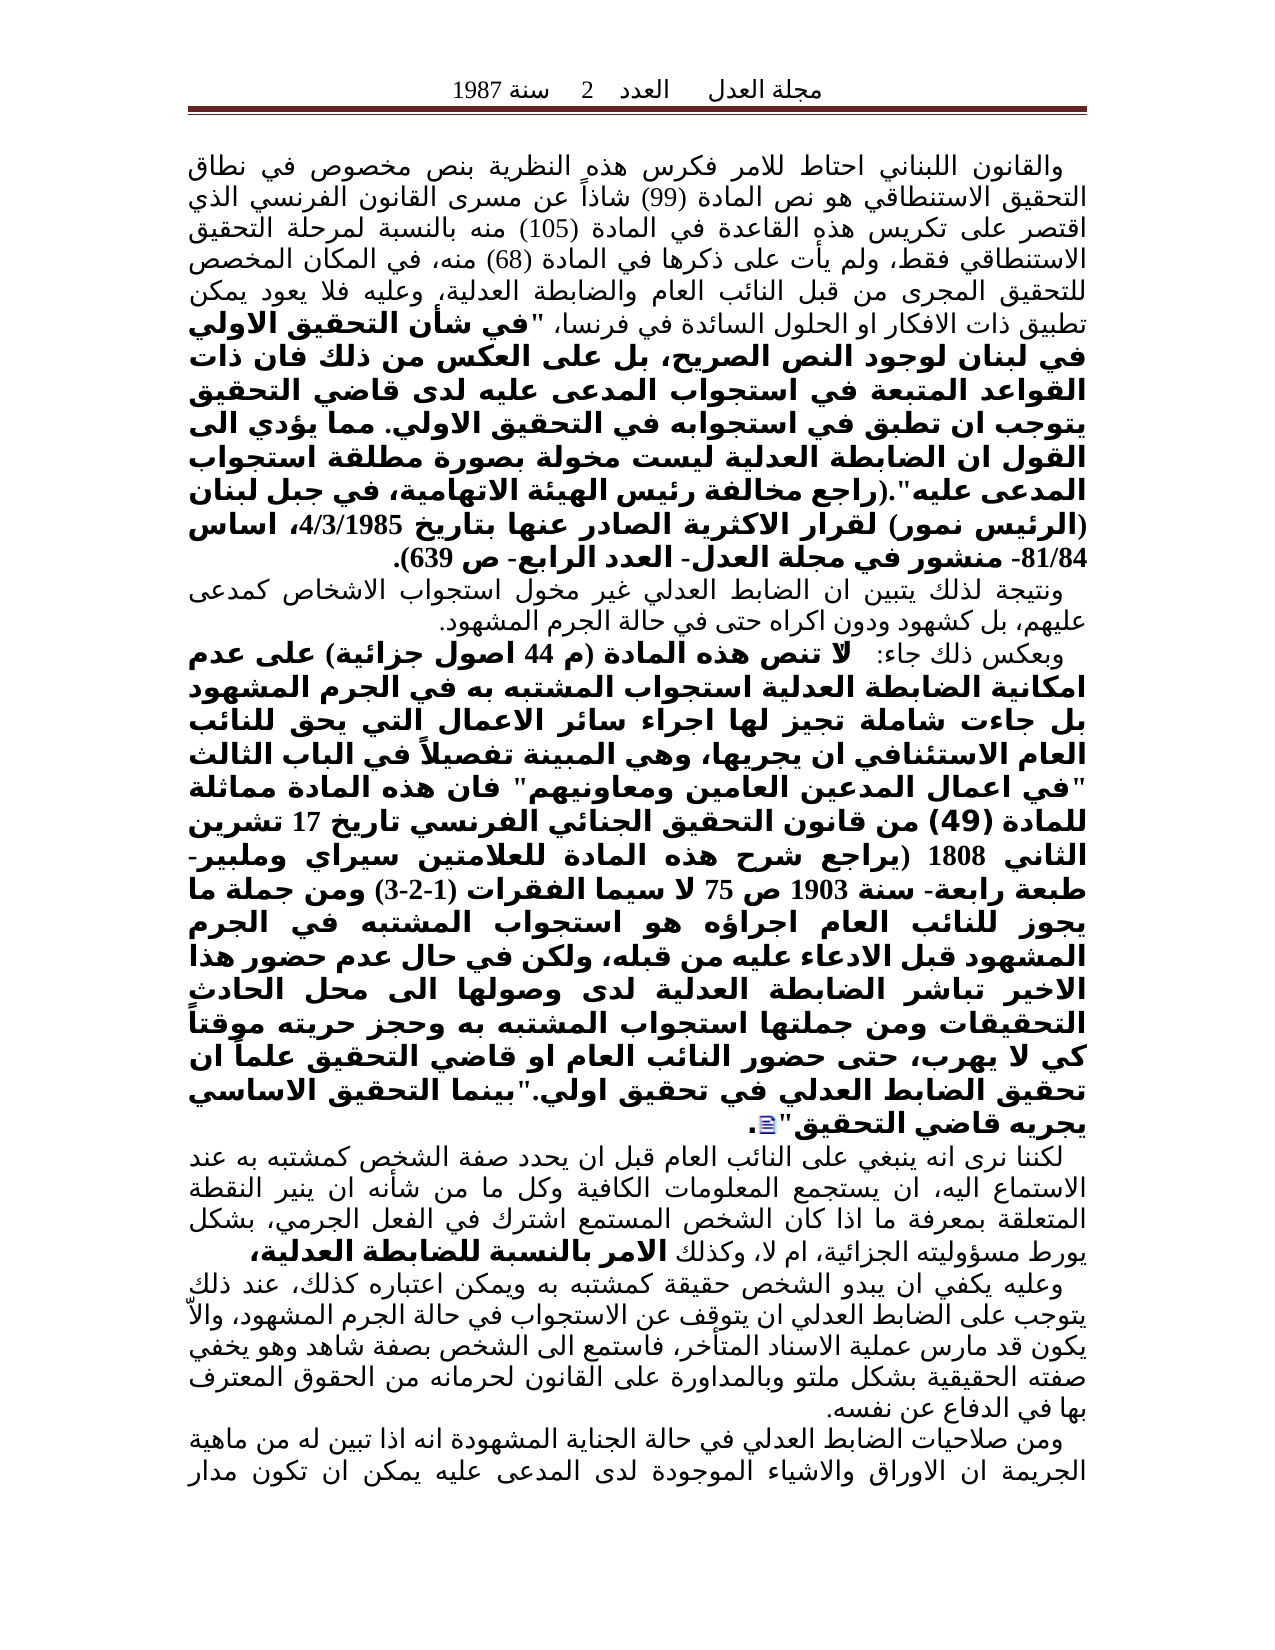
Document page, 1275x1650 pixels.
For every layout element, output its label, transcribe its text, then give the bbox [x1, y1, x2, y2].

text ونتيجة لذلك يتبين ان الضابط العدلي غير مخول استجواب الاشخاص كمدعى عليهم، بل كشهود ودون اكراه حتى في حالة الجرم المشهود. [187, 574, 1087, 636]
text لكننا نرى انه ينبغي على النائب العام قبل ان يحدد صفة الشخص كمشتبه به عند الاستماع اليه، ان يستجمع المعلومات الكافية وكل ما من شأنه ان ينير النقطة المتعلقة بمعرفة ما اذا كان الشخص المستمع اشترك في الفعل الجرمي، بشكل يورط مسؤوليته الجزائية، ام لا، وكذلك الامر بالنسبة للضابطة العدلية، [187, 1141, 1087, 1268]
picture [757, 1113, 777, 1134]
text والقانون اللبناني احتاط للامر فكرس هذه النظرية بنص مخصوص في نطاق التحقيق الاستنطاقي هو نص المادة (99) شاذاً عن مسرى القانون الفرنسي الذي اقتصر على تكريس هذه القاعدة في المادة (105) منه بالنسبة لمرحلة التحقيق الاستنطاقي فقط، ولم يأت على ذكرها في المادة (68) منه، في المكان المخصص للتحقيق المجرى من قبل النائب العام والضابطة العدلية، وعليه فلا يعود يمكن تطبيق ذات الافكار او الحلول السائدة في فرنسا، "في شأن التحقيق الاولي في لبنان لوجود النص الصريح، بل على العكس من ذلك فان ذات القواعد المتبعة في استجواب المدعى عليه لدى قاضي التحقيق يتوجب ان تطبق في استجوابه في التحقيق الاولي. مما يؤدي الى القول ان الضابطة العدلية ليست مخولة بصورة مطلقة استجواب المدعى عليه".(راجع مخالفة رئيس الهيئة الاتهامية، في جبل لبنان (الرئيس نمور) لقرار الاكثرية الصادر عنها بتاريخ 4/3/1985، اساس 81/84- منشور في مجلة العدل- العدد الرابع- ص 639). [187, 150, 1087, 574]
text وبعكس ذلك جاء: "لا تنص هذه المادة (م 44 اصول جزائية) على عدم امكانية الضابطة العدلية استجواب المشتبه به في الجرم المشهود بل جاءت شاملة تجيز لها اجراء سائر الاعمال التي يحق للنائب العام الاستئنافي ان يجريها، وهي المبينة تفصيلاً في الباب الثالث "في اعمال المدعين العامين ومعاونيهم" فان هذه المادة مماثلة للمادة (49) من قانون التحقيق الجنائي الفرنسي تاريخ 17 تشرين الثاني 1808 (يراجع شرح هذه المادة للعلامتين سيراي وملبير- طبعة رابعة- سنة 1903 ص 75 لا سيما الفقرات (1-2-3) ومن جملة ما يجوز للنائب العام اجراؤه هو استجواب المشتبه في الجرم المشهود قبل الادعاء عليه من قبله، ولكن في حال عدم حضور هذا الاخير تباشر الضابطة العدلية لدى وصولها الى محل الحادث التحقيقات ومن جملتها استجواب المشتبه به وحجز حريته موقتاً كي لا يهرب، حتى حضور النائب العام او قاضي التحقيق علماً ان تحقيق الضابط العدلي في تحقيق اولي."بينما التحقيق الاساسي يجريه قاضي التحقيق". [187, 636, 1087, 1141]
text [187, 1423, 1087, 1486]
text وعليه يكفي ان يبدو الشخص حقيقة كمشتبه به ويمكن اعتباره كذلك، عند ذلك يتوجب على الضابط العدلي ان يتوقف عن الاستجواب في حالة الجرم المشهود، والاّ يكون قد مارس عملية الاسناد المتأخر، فاستمع الى الشخص بصفة شاهد وهو يخفي صفته الحقيقية بشكل ملتو وبالمداورة على القانون لحرمانه من الحقوق المعترف بها في الدفاع عن نفسه. [187, 1268, 1087, 1423]
